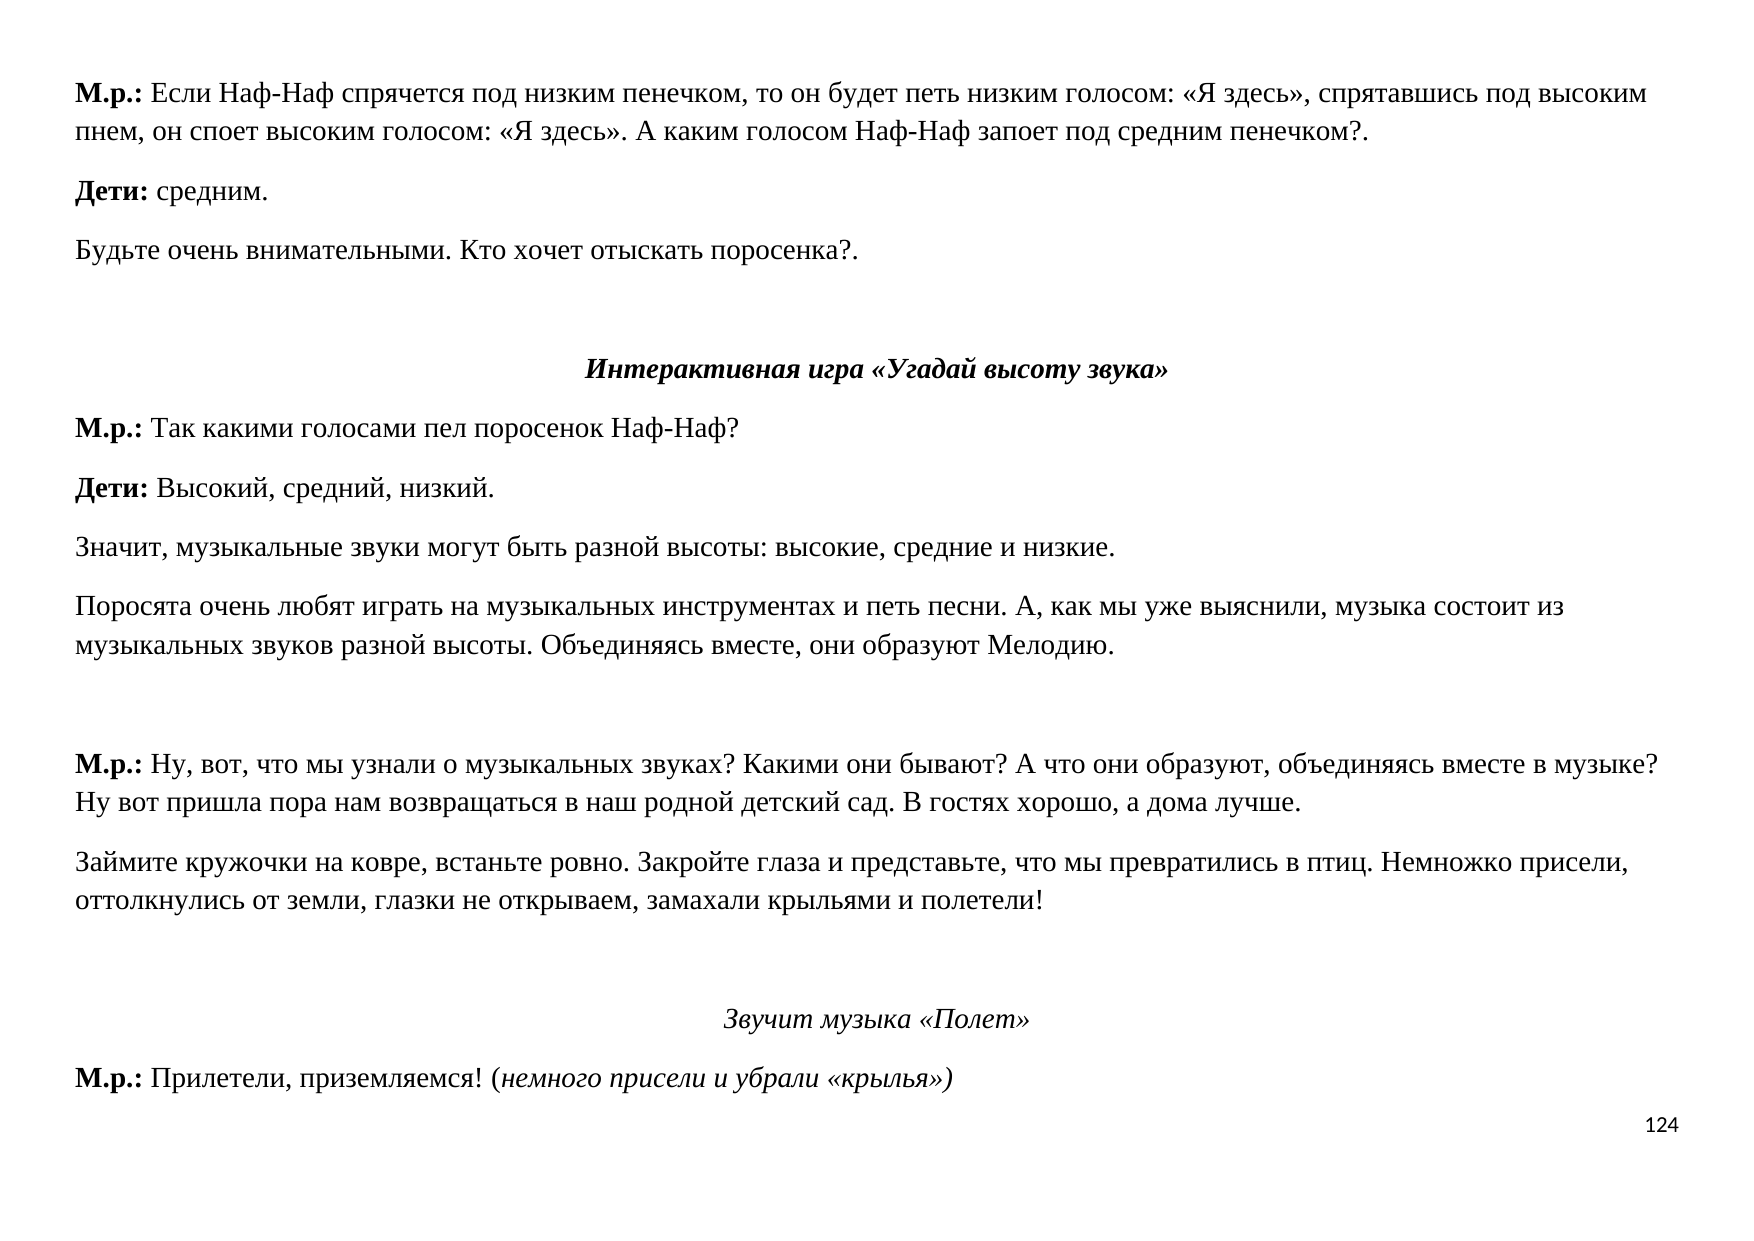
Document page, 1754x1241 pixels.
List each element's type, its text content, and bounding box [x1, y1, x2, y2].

text Поросята очень любят играть на музыкальных инструментах и петь песни. А, как мы уже выяснили, музыка состоит из музыкальных звуков разной высоты. Объединяясь вместе, они образуют Мелодию. [75, 588, 1679, 661]
text Будьте очень внимательными. Кто хочет отыскать поросенка?. [75, 232, 1679, 266]
text М.р.: Если Наф-Наф спрячется под низким пенечком, то он будет петь низким голосом: «Я здесь», спрятавшись под высоким пнем, он споет высоким голосом: «Я здесь». А каким голосом Наф-Наф запоет под средним пенечком?. [75, 75, 1679, 147]
text Дети: средним. [75, 173, 1679, 206]
text Займите кружочки на ковре, встаньте ровно. Закройте глаза и представьте, что мы превратились в птиц. Немножко присели, оттолкнулись от земли, глазки не открываем, замахали крыльями и полетели! [75, 844, 1679, 916]
text Дети: Высокий, средний, низкий. [75, 470, 1679, 503]
text М.р.: Ну, вот, что мы узнали о музыкальных звуках? Какими они бывают? А что они образуют, объединяясь вместе в музыке? Ну вот пришла пора нам возвращаться в наш родной детский сад. В гостях хорошо, а дома лучше. [75, 746, 1679, 818]
text М.р.: Так какими голосами пел поросенок Наф-Наф? [75, 410, 1679, 444]
text Значит, музыкальные звуки могут быть разной высоты: высокие, средние и низкие. [75, 529, 1679, 563]
text Звучит музыка «Полет» [75, 1001, 1679, 1034]
text М.р.: Прилетели, приземляемся! (немного присели и убрали «крылья») [75, 1060, 1679, 1094]
text Интерактивная игра «Угадай высоту звука» [75, 351, 1679, 384]
